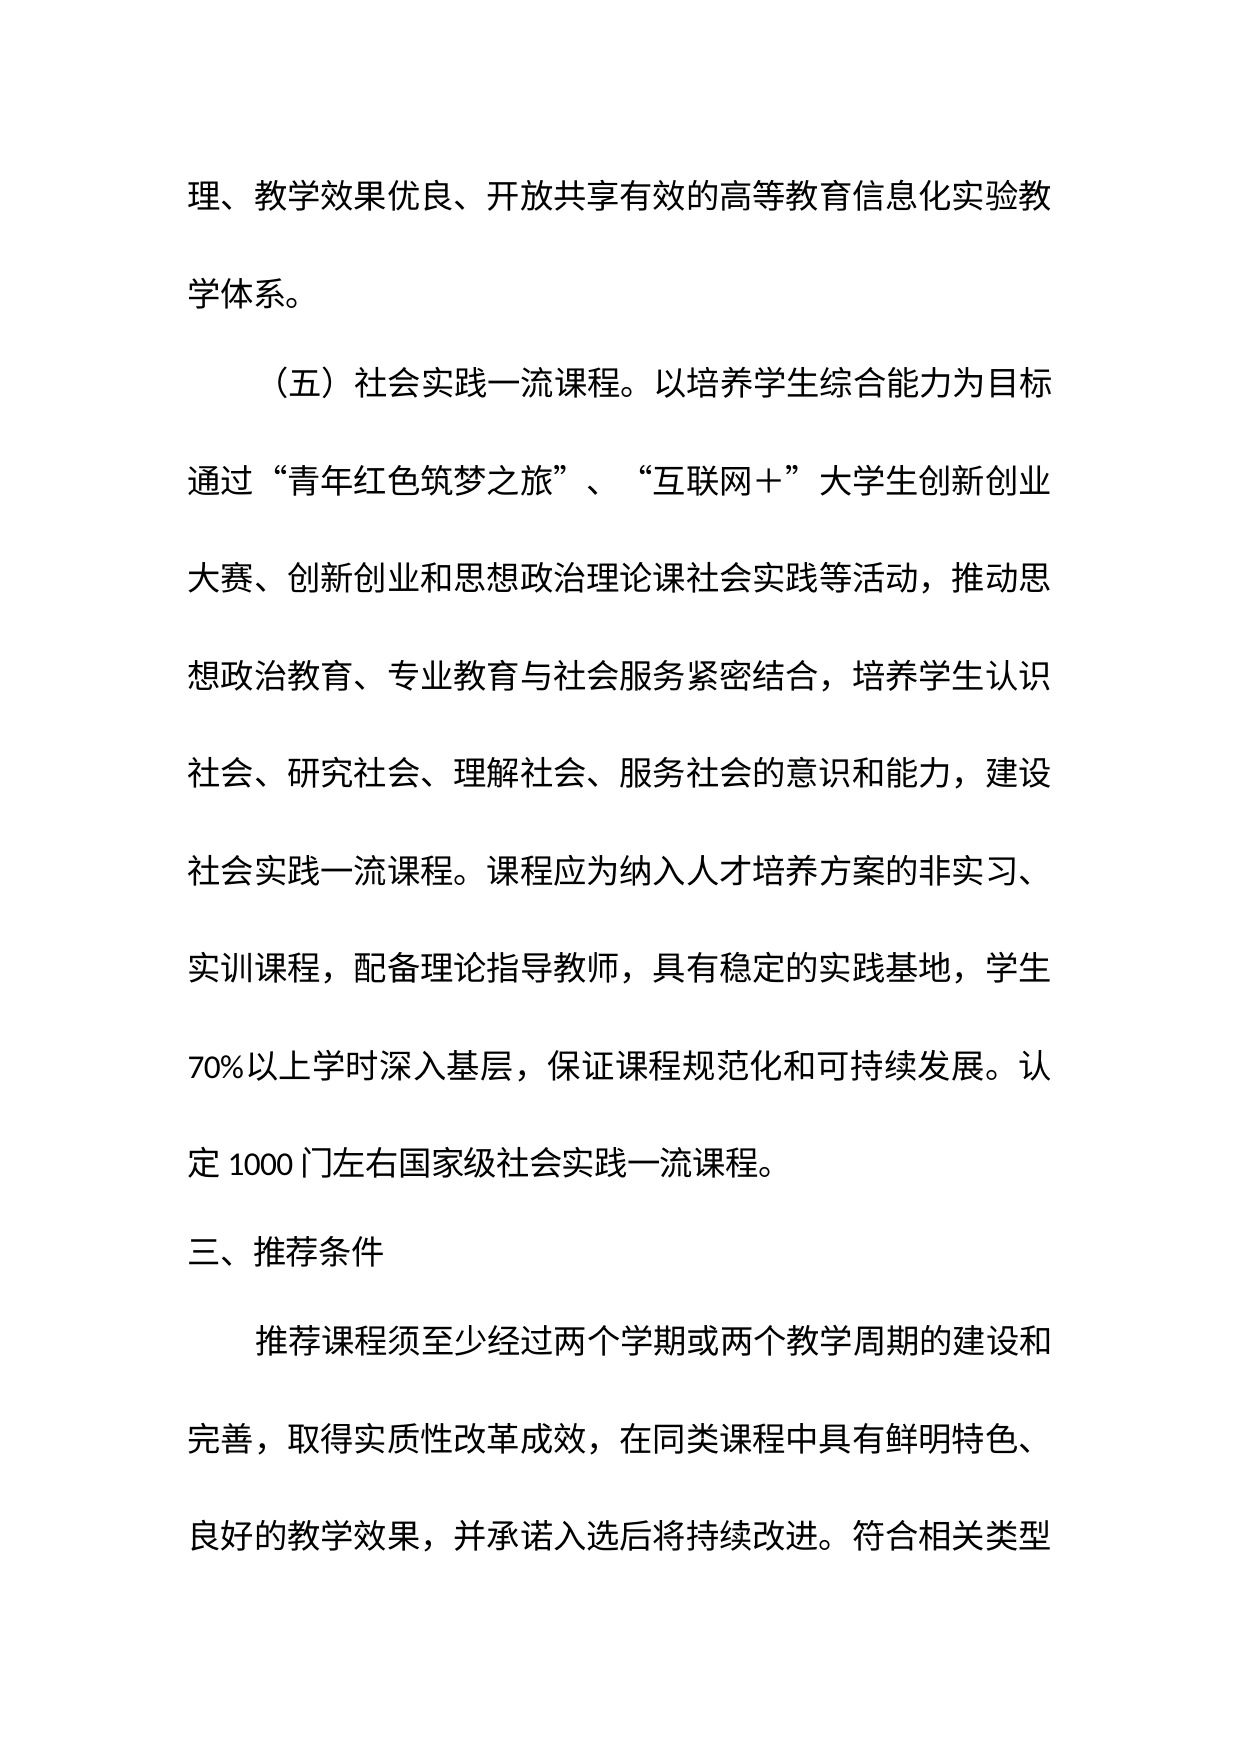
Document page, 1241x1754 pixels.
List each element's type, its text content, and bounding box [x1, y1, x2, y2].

text （五）社会实践一流课程。以培养学生综合能力为目标，通过“青年红色筑梦之旅”、“互联网＋”大学生创新创业大赛、创新创业和思想政治理论课社会实践等活动，推动思想政治教育、专业教育与社会服务紧密结合，培养学生认识社会、研究社会、理解社会、服务社会的意识和能力，建设社会实践一流课程。课程应为纳入人才培养方案的非实习、实训课程，配备理论指导教师，具有稳定的实践基地，学生70%以上学时深入基层，保证课程规范化和可持续发展。认定1000门左右国家级社会实践一流课程。 [187, 348, 1053, 1193]
text 三、推荐条件 [187, 1218, 1053, 1283]
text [187, 162, 1053, 324]
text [187, 1307, 1053, 1567]
